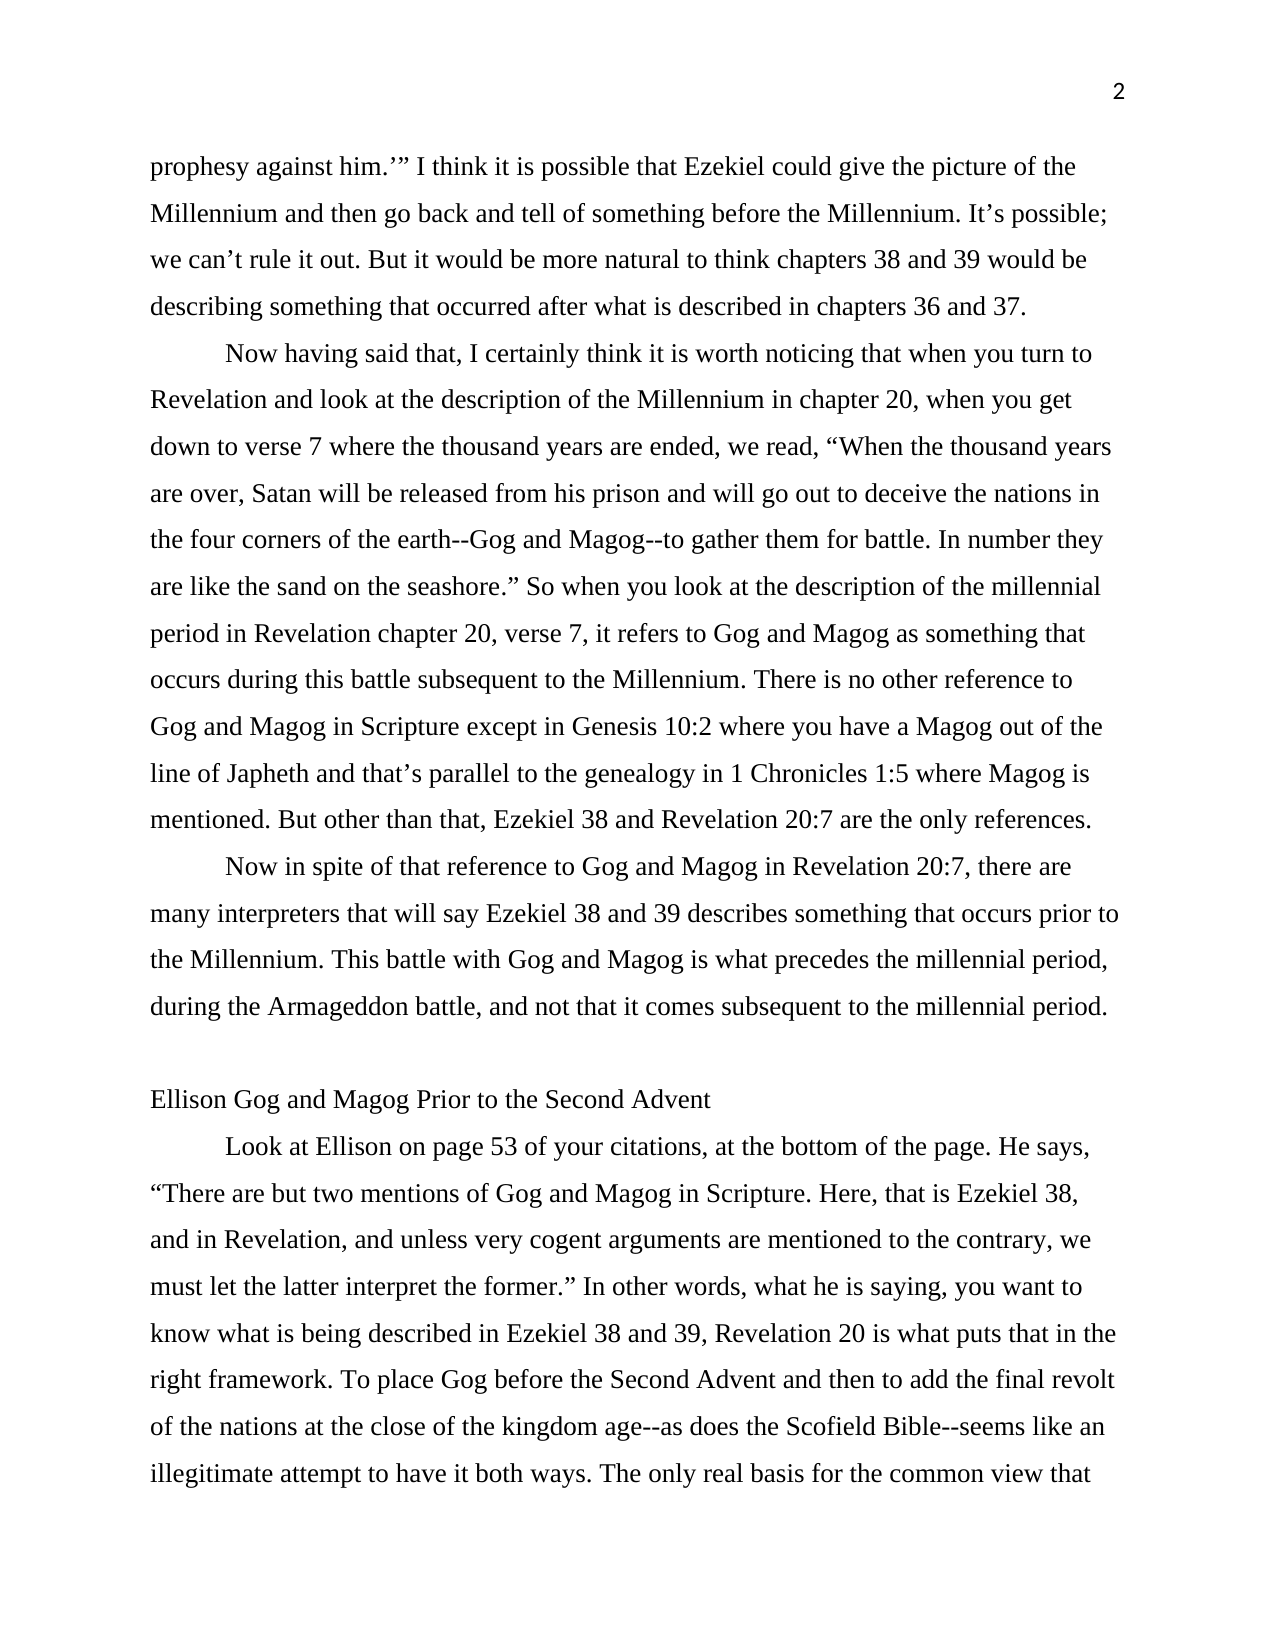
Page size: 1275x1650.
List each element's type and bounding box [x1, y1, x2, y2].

text [150, 1083, 1125, 1488]
text [150, 150, 1125, 1021]
